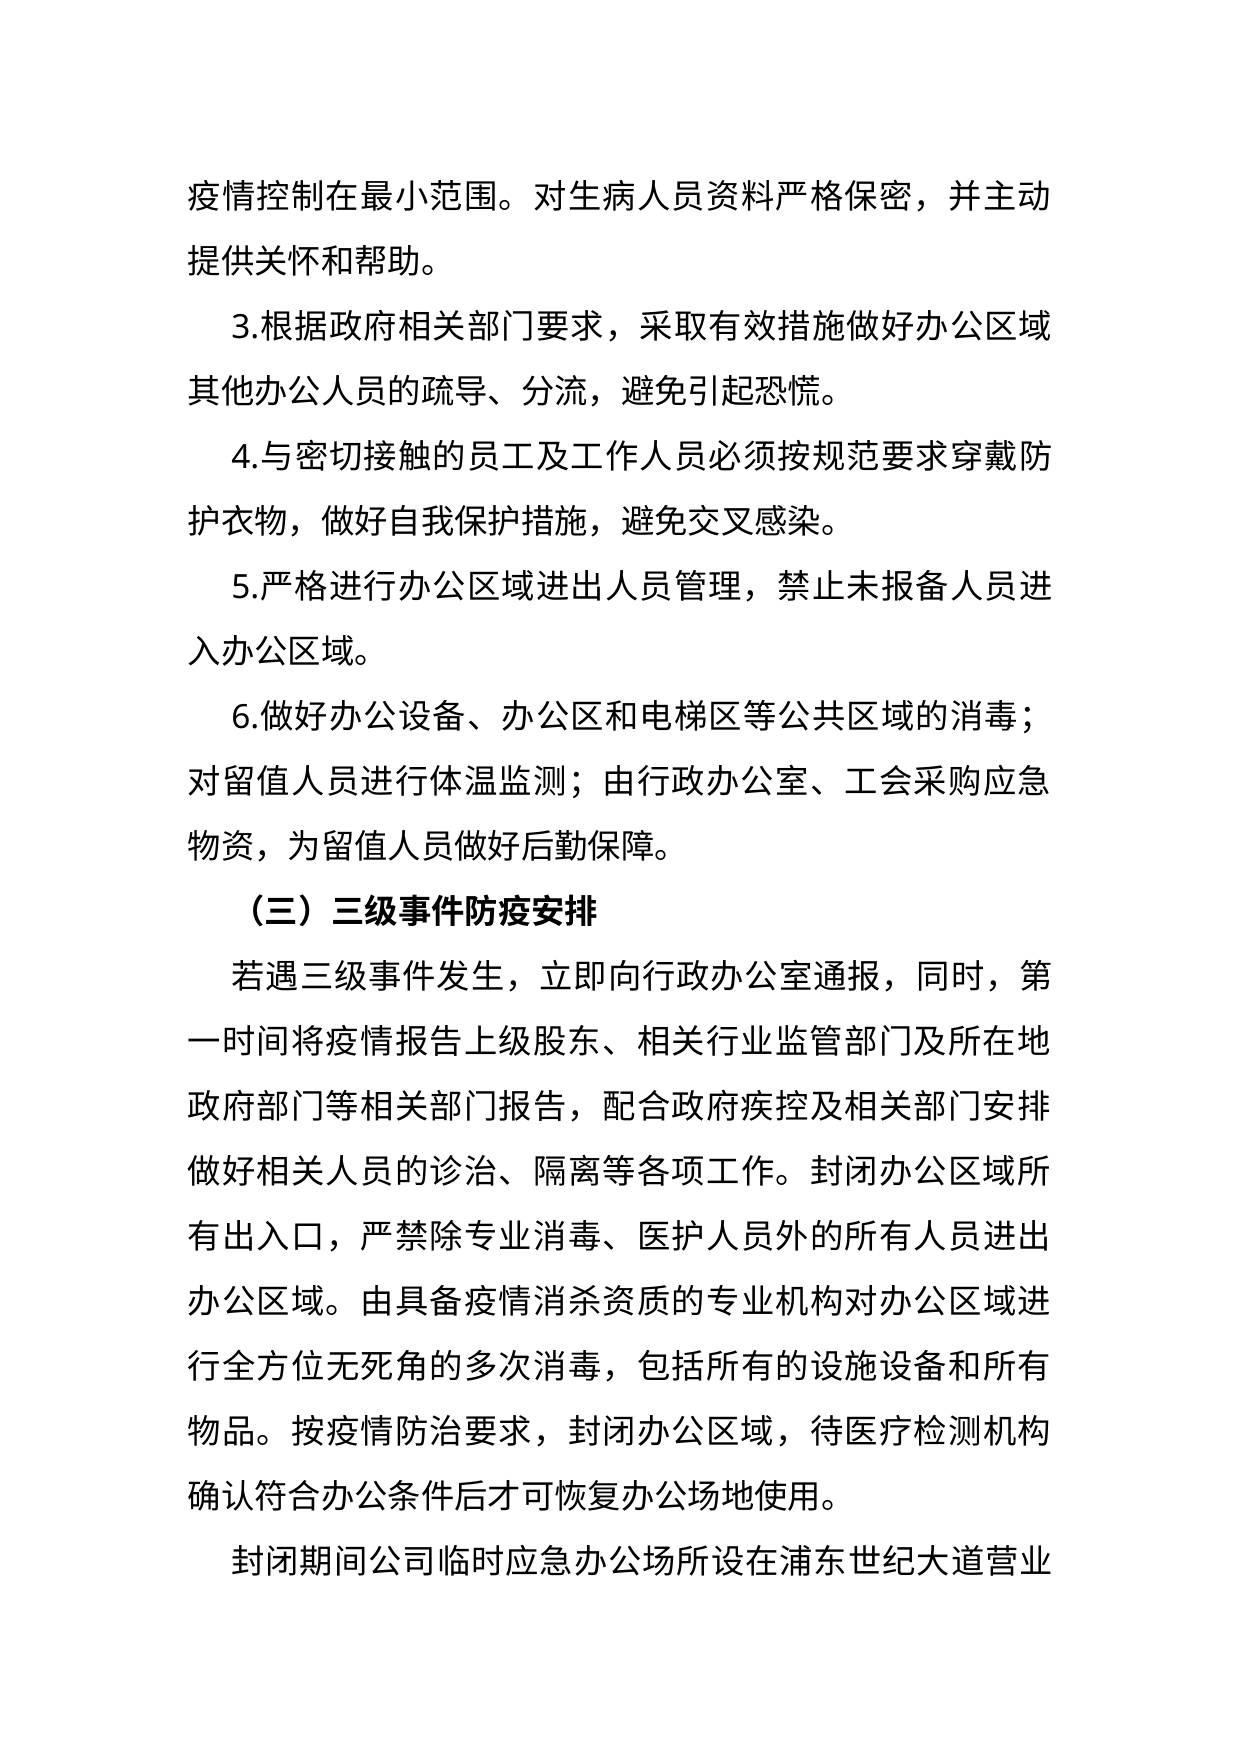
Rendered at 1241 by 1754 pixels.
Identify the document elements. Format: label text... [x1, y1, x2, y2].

text 3.根据政府相关部门要求，采取有效措施做好办公区域其他办公人员的疏导、分流，避免引起恐慌。 [187, 292, 1053, 422]
text （三）三级事件防疫安排 [187, 877, 1053, 942]
text 6.做好办公设备、办公区和电梯区等公共区域的消毒；对留值人员进行体温监测；由行政办公室、工会采购应急物资，为留值人员做好后勤保障。 [187, 682, 1053, 877]
text 若遇三级事件发生，立即向行政办公室通报，同时，第一时间将疫情报告上级股东、相关行业监管部门及所在地政府部门等相关部门报告，配合政府疾控及相关部门安排做好相关人员的诊治、隔离等各项工作。封闭办公区域所有出入口，严禁除专业消毒、医护人员外的所有人员进出办公区域。由具备疫情消杀资质的专业机构对办公区域进行全方位无死角的多次消毒，包括所有的设施设备和所有物品。按疫情防治要求，封闭办公区域，待医疗检测机构确认符合办公条件后才可恢复办公场地使用。 [187, 942, 1053, 1527]
text 4.与密切接触的员工及工作人员必须按规范要求穿戴防护衣物，做好自我保护措施，避免交叉感染。 [187, 422, 1053, 552]
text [187, 1527, 1053, 1592]
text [187, 162, 1053, 292]
text 5.严格进行办公区域进出人员管理，禁止未报备人员进入办公区域。 [187, 552, 1053, 682]
